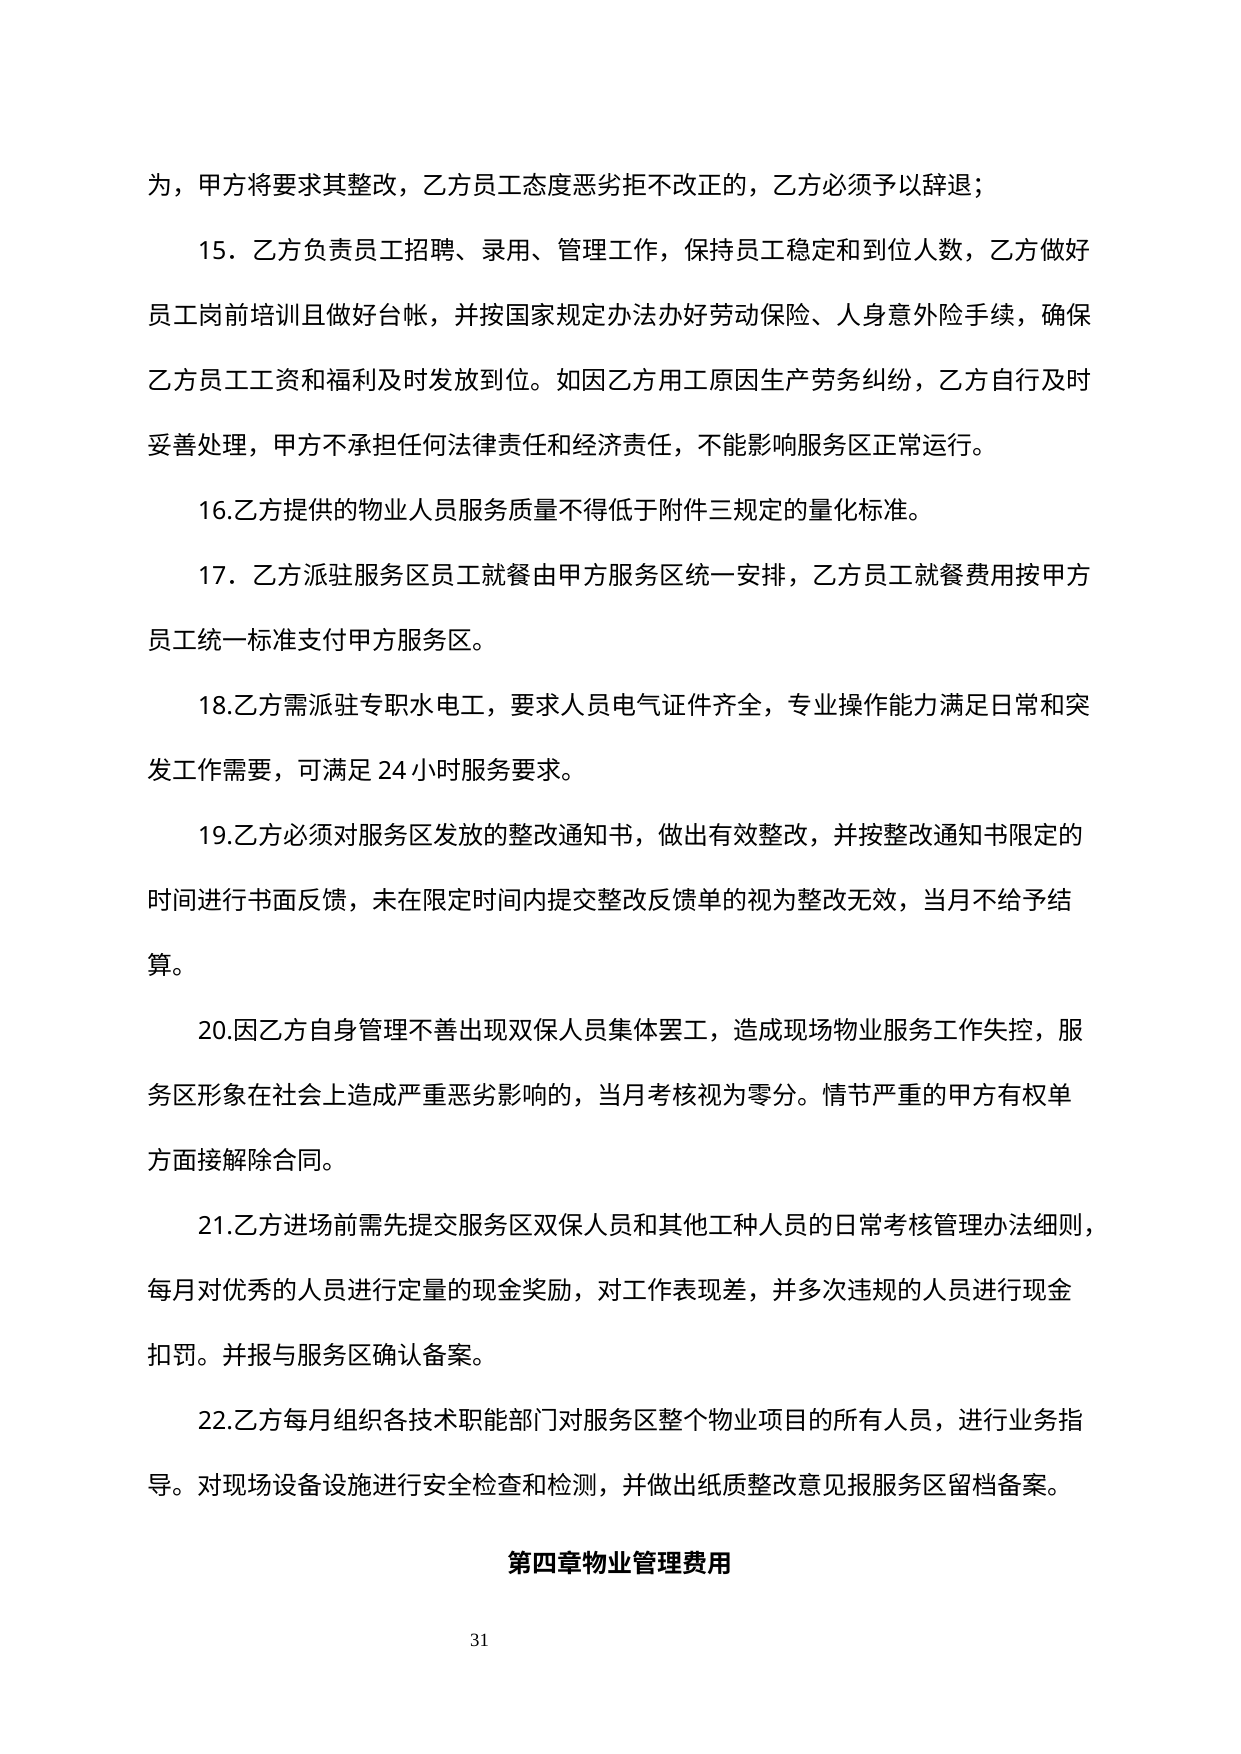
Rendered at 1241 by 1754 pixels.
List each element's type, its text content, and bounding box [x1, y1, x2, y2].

text 第四章物业管理费用 [148, 1529, 1093, 1594]
text 17．乙方派驻服务区员工就餐由甲方服务区统一安排，乙方员工就餐费用按甲方员工统一标准支付甲方服务区。 [148, 541, 1093, 671]
list 21.乙方进场前需先提交服务区双保人员和其他工种人员的日常考核管理办法细则，每月对优秀的人员进行定量的现金奖励，对工作表现差，并多次违规的人员进行现金扣罚。并报与服务区确认备案。 [148, 1191, 1093, 1386]
list 20.因乙方自身管理不善出现双保人员集体罢工，造成现场物业服务工作失控，服务区形象在社会上造成严重恶劣影响的，当月考核视为零分。情节严重的甲方有权单方面接解除合同。 [148, 996, 1093, 1191]
text 18.乙方需派驻专职水电工，要求人员电气证件齐全，专业操作能力满足日常和突发工作需要，可满足24小时服务要求。 [148, 671, 1093, 801]
text 15．乙方负责员工招聘、录用、管理工作，保持员工稳定和到位人数，乙方做好员工岗前培训且做好台帐，并按国家规定办法办好劳动保险、人身意外险手续，确保乙方员工工资和福利及时发放到位。如因乙方用工原因生产劳务纠纷，乙方自行及时妥善处理，甲方不承担任何法律责任和经济责任，不能影响服务区正常运行。 [148, 216, 1093, 476]
list 19.乙方必须对服务区发放的整改通知书，做出有效整改，并按整改通知书限定的时间进行书面反馈，未在限定时间内提交整改反馈单的视为整改无效，当月不给予结算。 [148, 801, 1093, 996]
text 16.乙方提供的物业人员服务质量不得低于附件三规定的量化标准。 [148, 476, 1093, 541]
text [148, 151, 1093, 216]
list 22.乙方每月组织各技术职能部门对服务区整个物业项目的所有人员，进行业务指导。对现场设备设施进行安全检查和检测，并做出纸质整改意见报服务区留档备案。 [148, 1386, 1093, 1516]
